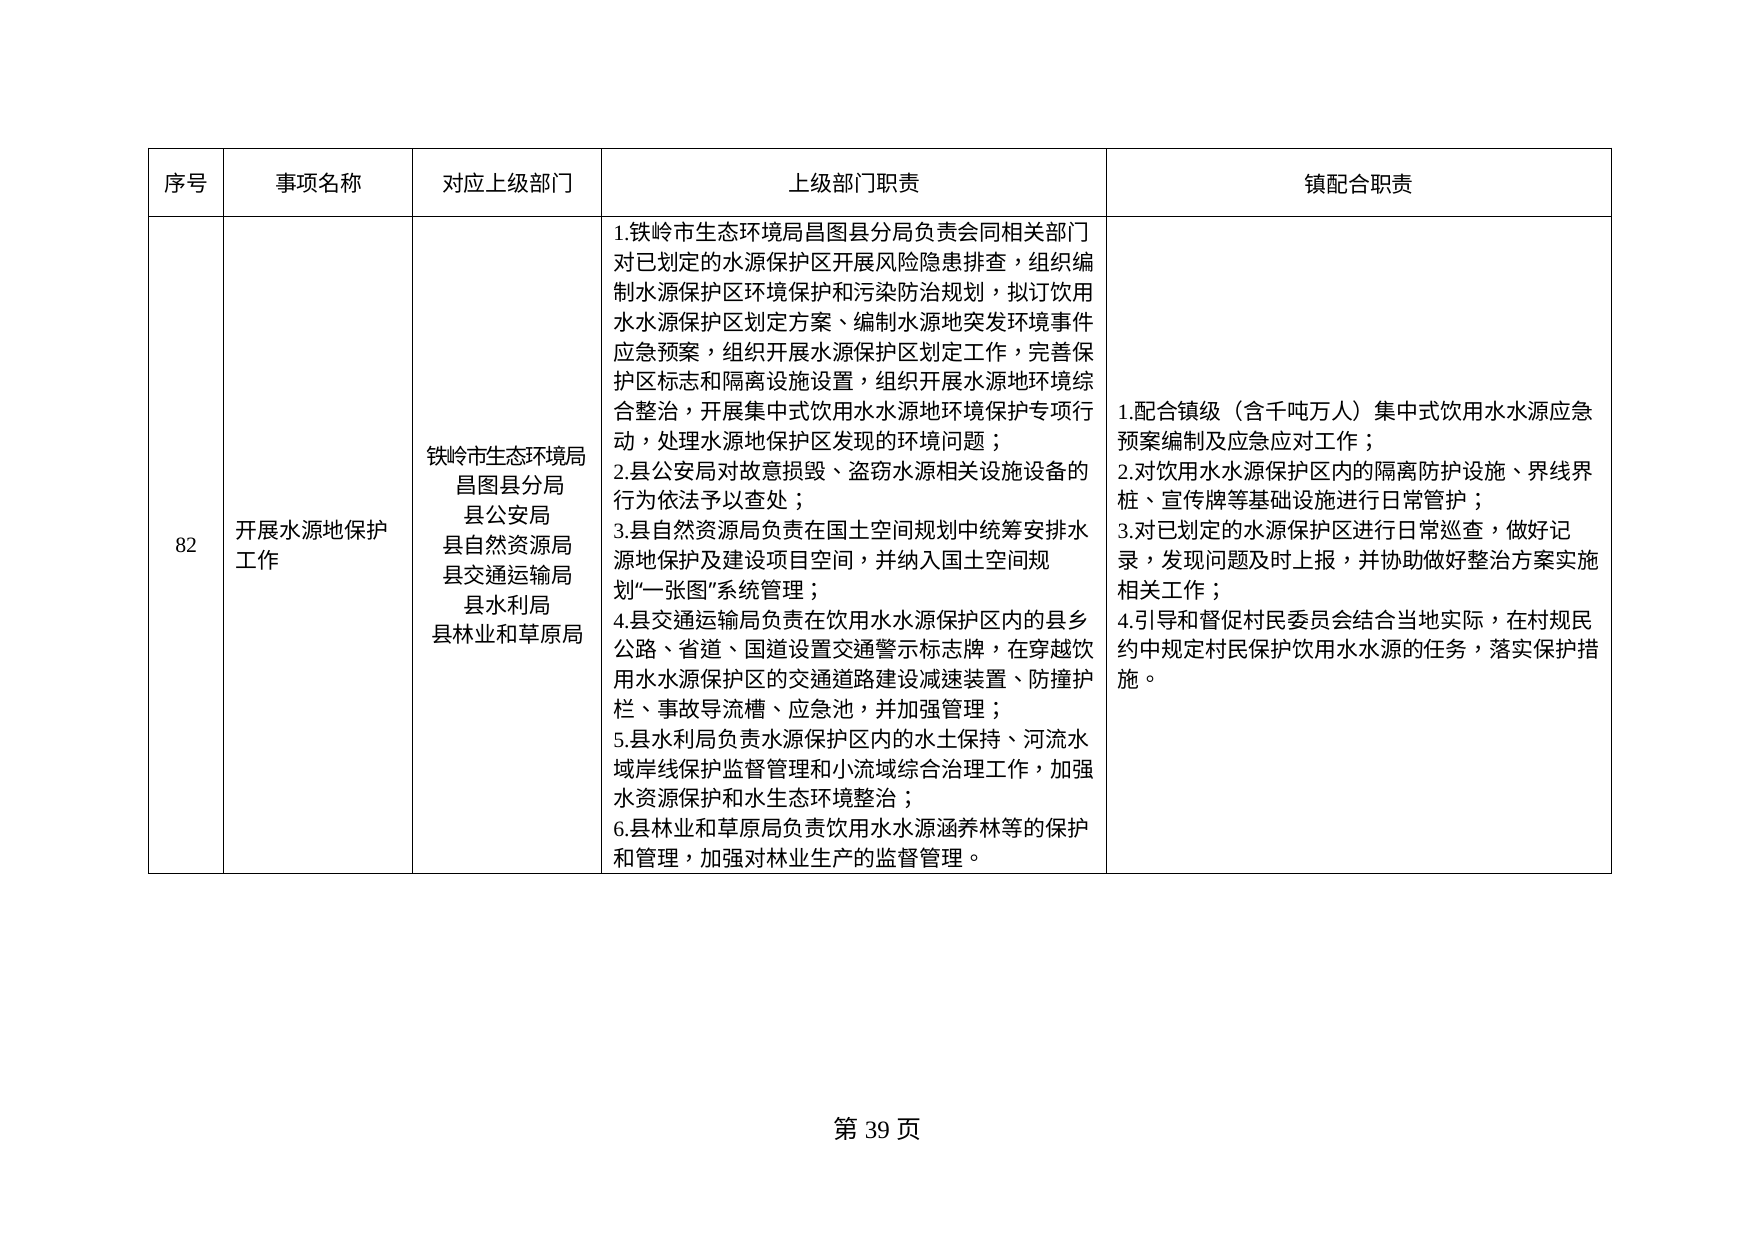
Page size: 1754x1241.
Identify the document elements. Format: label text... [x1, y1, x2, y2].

table_cell 铁岭市生态环境局 昌图县分局 县公安局 县自然资源局 县交通运输局 县水利局 县林业和草原局 [413, 217, 601, 873]
table_cell 1.铁岭市生态环境局昌图县分局负责会同相关部门对已划定的水源保护区开展风险隐患排查，组织编制水源保护区环境保护和污染防治规划，拟订饮用水水源保护区划定方案、编制水源地突发环境事件应急预案，组织开展水源保护区划定工作，完善保护区标志和隔离设施设置，组织开展水源地环境综合整治，开展集中式饮用水水源地环境保护专项行动，处理水源地保护区发现的环境问题； 2.县公安局对故意损毁、盗窃水源相关设施设备的行为依法予以查处； 3.县自然资源局负责在国土空间规划中统筹安排水源地保护及建设项目空间，并纳入国土空间规划“一张图”系统管理； 4.县交通运输局负责在饮用水水源保护区内的县乡公路、省道、国道设置交通警示标志牌，在穿越饮用水水源保护区的交通道路建设减速装置、防撞护栏、事故导流槽、应急池，并加强管理； 5.县水利局负责水源保护区内的水土保持、河流水域岸线保护监督管理和小流域综合治理工作，加强水资源保护和水生态环境整治； 6.县林业和草原局负责饮用水水源涵养林等的保护和管理，加强对林业生产的监督管理。 [602, 217, 1106, 873]
table_cell 82 [149, 217, 223, 873]
table_cell 1.配合镇级（含千吨万人）集中式饮用水水源应急预案编制及应急应对工作； 2.对饮用水水源保护区内的隔离防护设施、界线界桩、宣传牌等基础设施进行日常管护； 3.对已划定的水源保护区进行日常巡查，做好记录，发现问题及时上报，并协助做好整治方案实施相关工作； 4.引导和督促村民委员会结合当地实际，在村规民约中规定村民保护饮用水水源的任务，落实保护措施。 [1107, 217, 1611, 873]
table_header 对应上级部门 [413, 149, 601, 216]
table_header 事项名称 [224, 149, 412, 216]
table_header 上级部门职责 [602, 149, 1106, 216]
table_cell 开展水源地保护工作 [224, 217, 412, 873]
table_header 镇配合职责 [1107, 149, 1611, 216]
table_header 序号 [149, 149, 223, 216]
